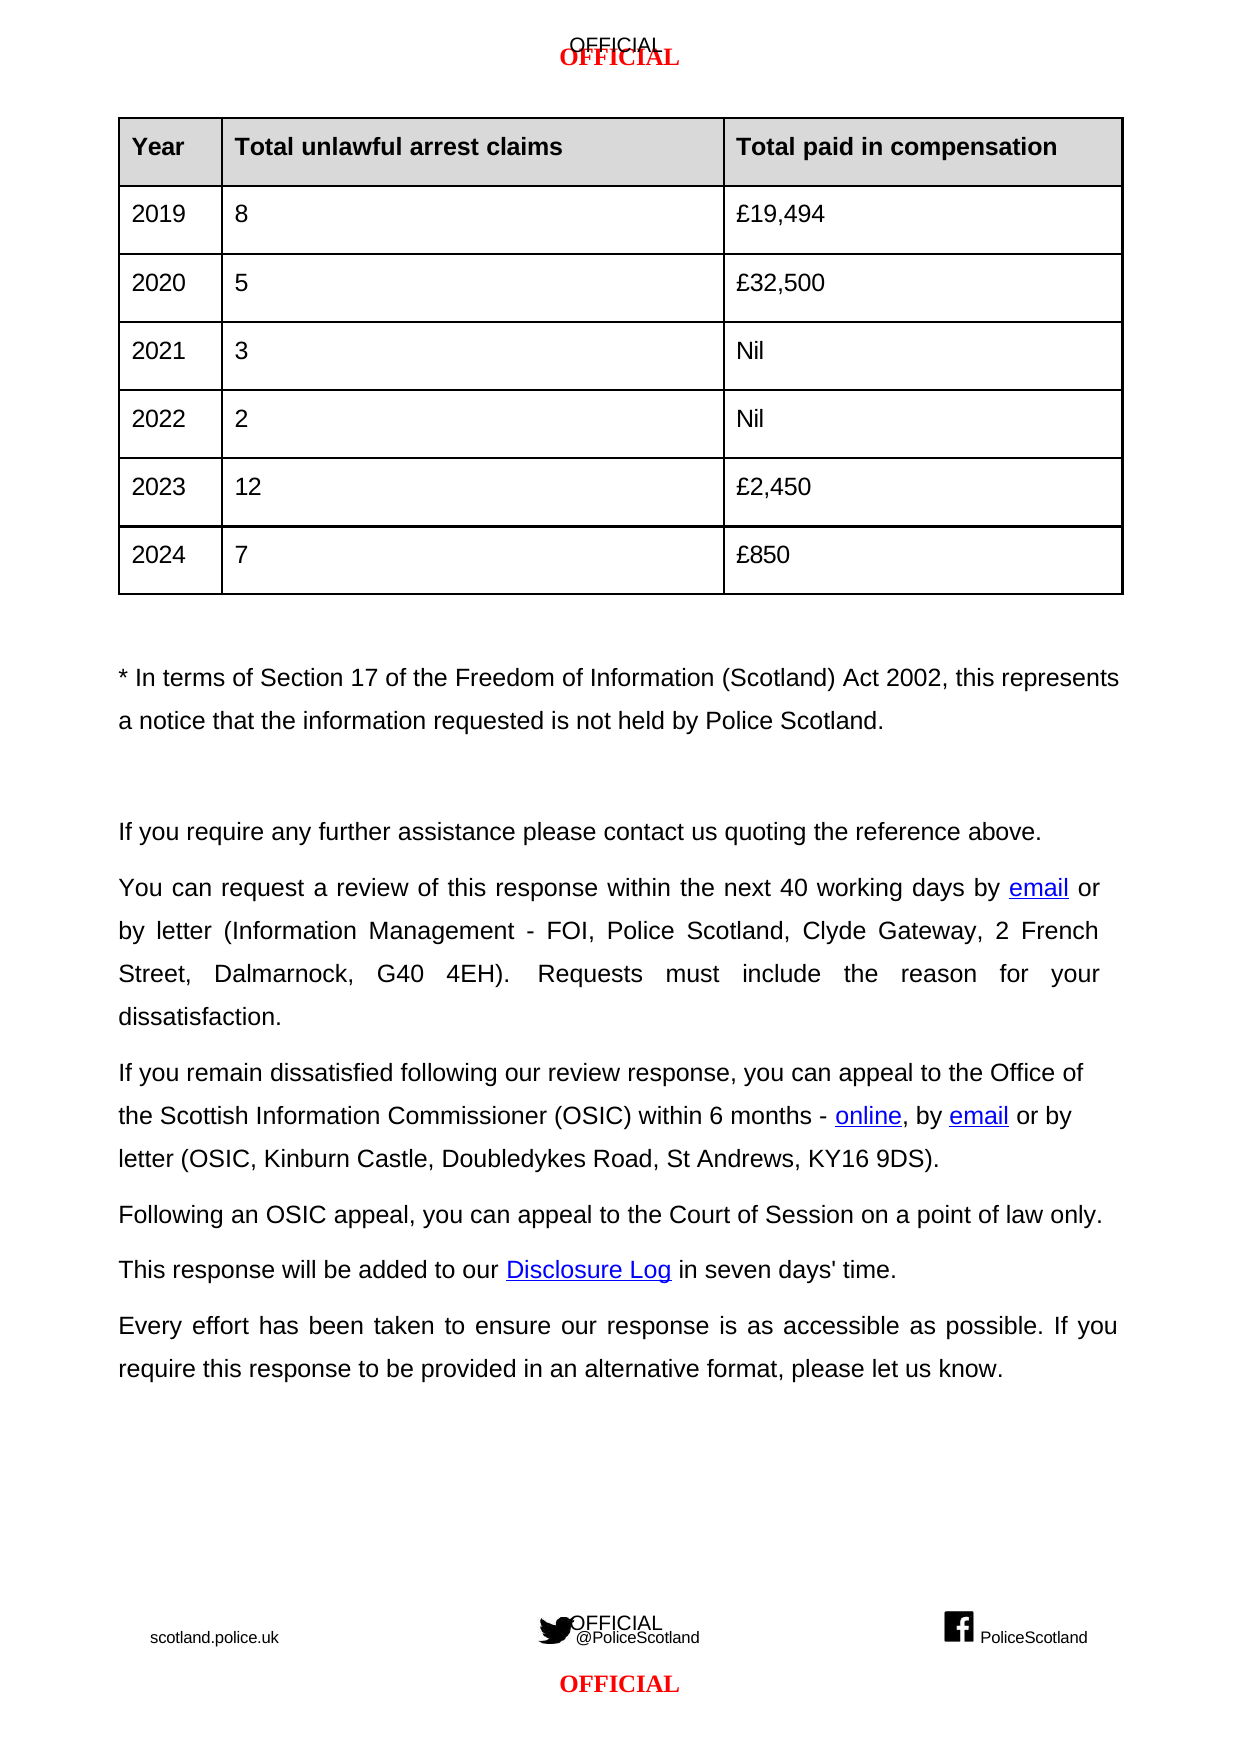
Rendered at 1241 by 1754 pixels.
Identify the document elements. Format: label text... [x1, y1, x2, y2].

table_cell £19,494 [725, 187, 1121, 253]
table_cell 2022 [120, 391, 221, 457]
text You can request a review of this response within the next 40 working days by email or by letter (Information Management - FOI, Police Scotland, Clyde Gateway, 2 French Street, Dalmarnock, G40 4EH). Requests must include the reason for your dissatisfaction. [118, 873, 1101, 1031]
table_cell 5 [223, 255, 723, 321]
table_cell 2024 [120, 528, 221, 593]
table_cell £32,500 [725, 255, 1121, 321]
table_cell 2 [223, 391, 723, 457]
text If you remain dissatisfied following our review response, you can appeal to the Office of the Scottish Information Commissioner (OSIC) within 6 months - online, by email or by letter (OSIC, Kinburn Castle, Doubledykes Road, St Andrews, KY16 9DS). [118, 1058, 1110, 1173]
table_cell 3 [223, 323, 723, 389]
text * In terms of Section 17 of the Freedom of Information (Scotland) Act 2002, this represents a notice that the information requested is not held by Police Scotland. [118, 663, 1125, 735]
text Following an OSIC appeal, you can appeal to the Court of Session on a point of law only. This response will be added to our Disclosure Log in seven days' time. [118, 1200, 1134, 1284]
table_cell 2021 [120, 323, 221, 389]
table_header Year [120, 119, 221, 185]
table_cell Nil [725, 323, 1121, 389]
table_cell 8 [223, 187, 723, 253]
picture [537, 1617, 575, 1644]
picture [944, 1611, 974, 1642]
text Every effort has been taken to ensure our response is as accessible as possible. If you require this response to be provided in an alternative format, please let us know. [118, 1311, 1134, 1383]
table_cell 7 [223, 528, 723, 593]
text If you require any further assistance please contact us quoting the reference above. [118, 817, 1134, 846]
table_cell 2023 [120, 459, 221, 525]
table_cell 2020 [120, 255, 221, 321]
table_cell Nil [725, 391, 1121, 457]
table_header Total unlawful arrest claims [223, 119, 723, 185]
table_cell £850 [725, 528, 1121, 593]
table_header Total paid in compensation [725, 119, 1121, 185]
table_cell £2,450 [725, 459, 1121, 525]
table_cell 2019 [120, 187, 221, 253]
table_cell 12 [223, 459, 723, 525]
